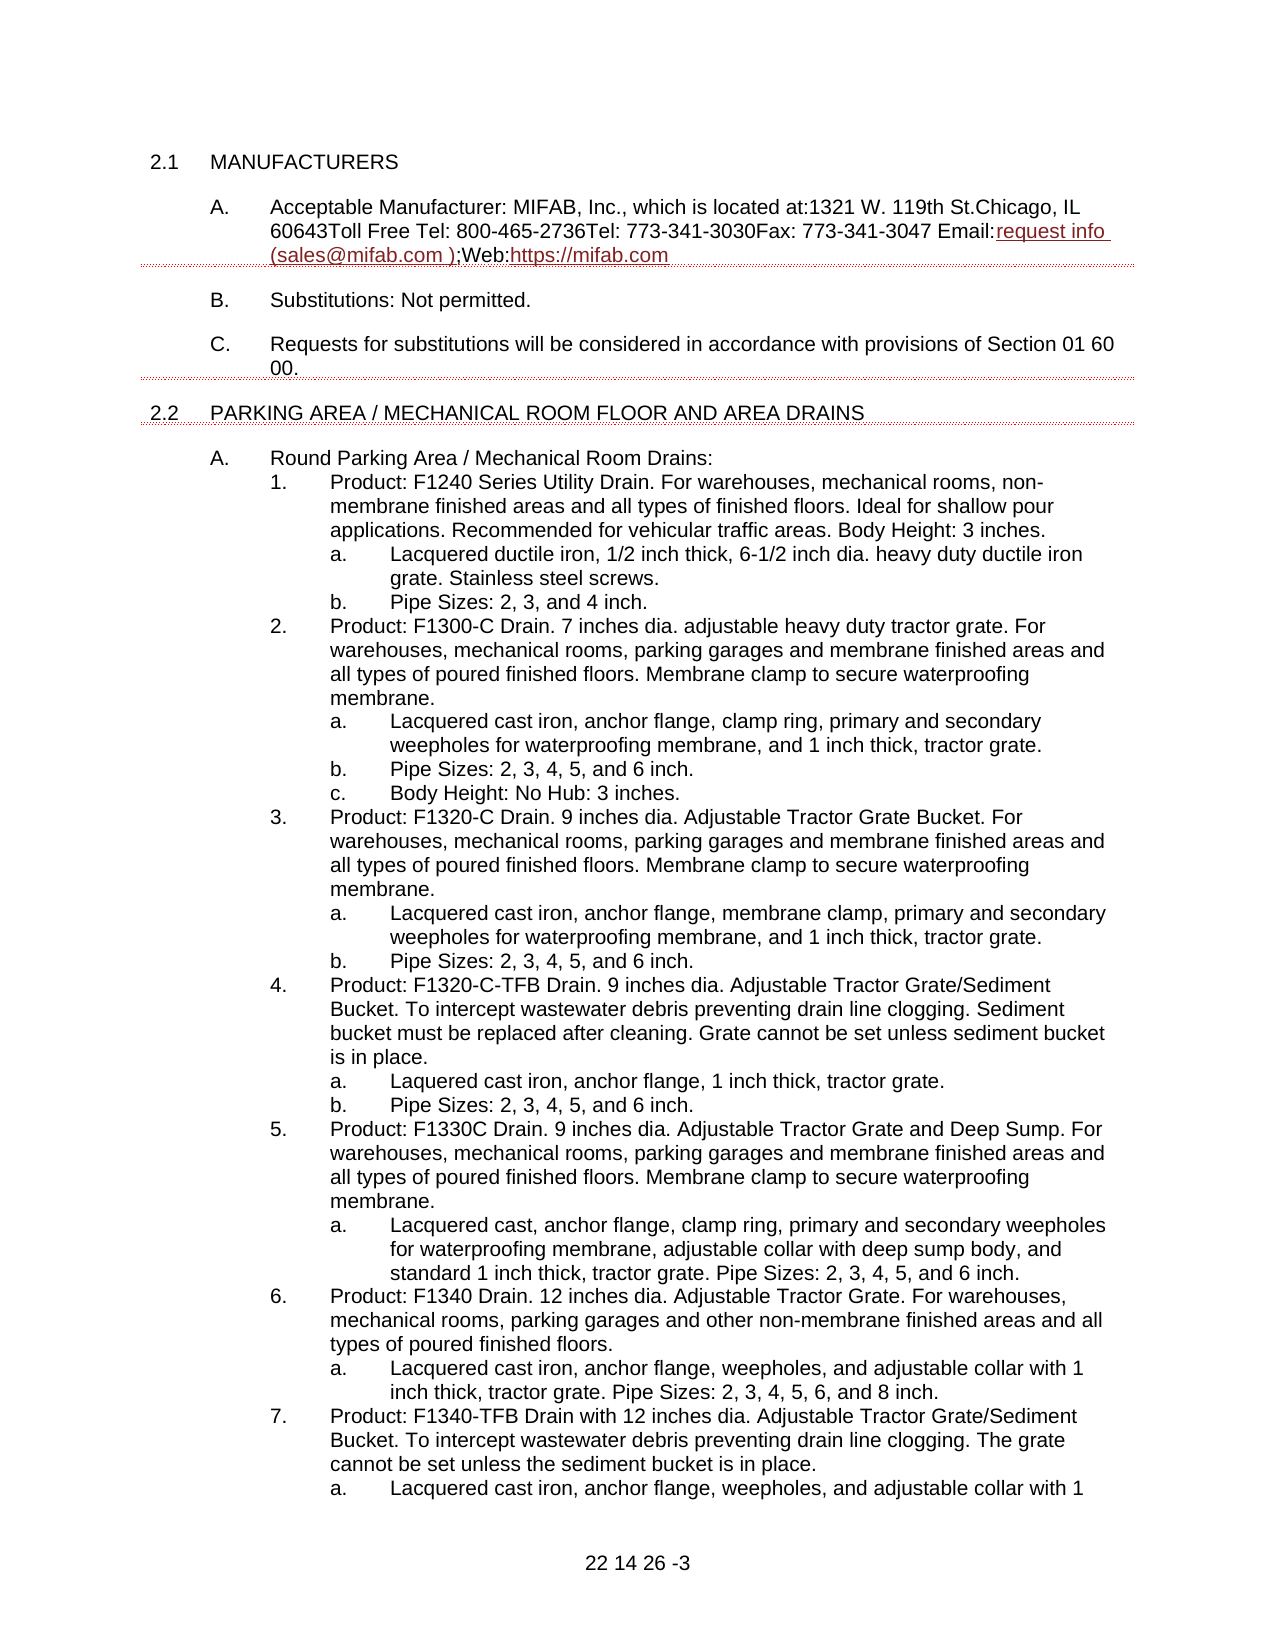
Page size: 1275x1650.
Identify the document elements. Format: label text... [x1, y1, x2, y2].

list Product: F1300-C Drain. 7 inches dia. adjustable heavy duty tractor grate. For warehouses, mechanical rooms, parking garages and membrane finished areas and all types of poured finished floors. Membrane clamp to secure waterproofing membrane. [270, 613, 1125, 709]
list Laquered cast iron, anchor flange, 1 inch thick, tractor grate. [330, 1069, 1125, 1093]
list Product: F1240 Series Utility Drain. For warehouses, mechanical rooms, non-membrane finished areas and all types of finished floors. Ideal for shallow pour applications. Recommended for vehicular traffic areas. Body Height: 3 inches. [270, 470, 1125, 542]
list Product: F1340-TFB Drain with 12 inches dia. Adjustable Tractor Grate/Sediment Bucket. To intercept wastewater debris preventing drain line clogging. The grate cannot be set unless the sediment bucket is in place. [270, 1404, 1125, 1476]
list Pipe Sizes: 2, 3, 4, 5, and 6 inch. [330, 949, 1125, 973]
list Lacquered cast iron, anchor flange, membrane clamp, primary and secondary weepholes for waterproofing membrane, and 1 inch thick, tractor grate. [330, 901, 1125, 949]
list Substitutions: Not permitted. [210, 287, 1125, 311]
list Acceptable Manufacturer: MIFAB, Inc., which is located at:1321 W. 119th St.Chicago, IL 60643Toll Free Tel: 800-465-2736Tel: 773-341-3030Fax: 773-341-3047 Email: request info (sales@mifab.com );Web: https://mifab.com [210, 195, 1125, 267]
list Product: F1330C Drain. 9 inches dia. Adjustable Tractor Grate and Deep Sump. For warehouses, mechanical rooms, parking garages and membrane finished areas and all types of poured finished floors. Membrane clamp to secure waterproofing membrane. [270, 1117, 1125, 1212]
list Pipe Sizes: 2, 3, and 4 inch. [330, 589, 1125, 613]
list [330, 1476, 1125, 1500]
list Lacquered cast iron, anchor flange, weepholes, and adjustable collar with 1 inch thick, tractor grate. Pipe Sizes: 2, 3, 4, 5, 6, and 8 inch. [330, 1356, 1125, 1404]
list Round Parking Area / Mechanical Room Drains: [210, 446, 1125, 470]
list PARKING AREA / MECHANICAL ROOM FLOOR AND AREA DRAINS [150, 401, 1125, 425]
list Requests for substitutions will be considered in accordance with provisions of Section 01 60 00. [210, 332, 1125, 380]
list Product: F1340 Drain. 12 inches dia. Adjustable Tractor Grate. For warehouses, mechanical rooms, parking garages and other non-membrane finished areas and all types of poured finished floors. [270, 1284, 1125, 1356]
list Product: F1320-C Drain. 9 inches dia. Adjustable Tractor Grate Bucket. For warehouses, mechanical rooms, parking garages and membrane finished areas and all types of poured finished floors. Membrane clamp to secure waterproofing membrane. [270, 805, 1125, 901]
list Pipe Sizes: 2, 3, 4, 5, and 6 inch. [330, 1093, 1125, 1117]
list Lacquered cast, anchor flange, clamp ring, primary and secondary weepholes for waterproofing membrane, adjustable collar with deep sump body, and standard 1 inch thick, tractor grate. Pipe Sizes: 2, 3, 4, 5, and 6 inch. [330, 1212, 1125, 1284]
list MANUFACTURERS [150, 150, 1125, 174]
list Body Height: No Hub: 3 inches. [330, 781, 1125, 805]
list Lacquered ductile iron, 1/2 inch thick, 6-1/2 inch dia. heavy duty ductile iron grate. Stainless steel screws. [330, 542, 1125, 589]
list Pipe Sizes: 2, 3, 4, 5, and 6 inch. [330, 757, 1125, 781]
list Lacquered cast iron, anchor flange, clamp ring, primary and secondary weepholes for waterproofing membrane, and 1 inch thick, tractor grate. [330, 709, 1125, 757]
list Product: F1320-C-TFB Drain. 9 inches dia. Adjustable Tractor Grate/Sediment Bucket. To intercept wastewater debris preventing drain line clogging. Sediment bucket must be replaced after cleaning. Grate cannot be set unless sediment bucket is in place. [270, 973, 1125, 1069]
